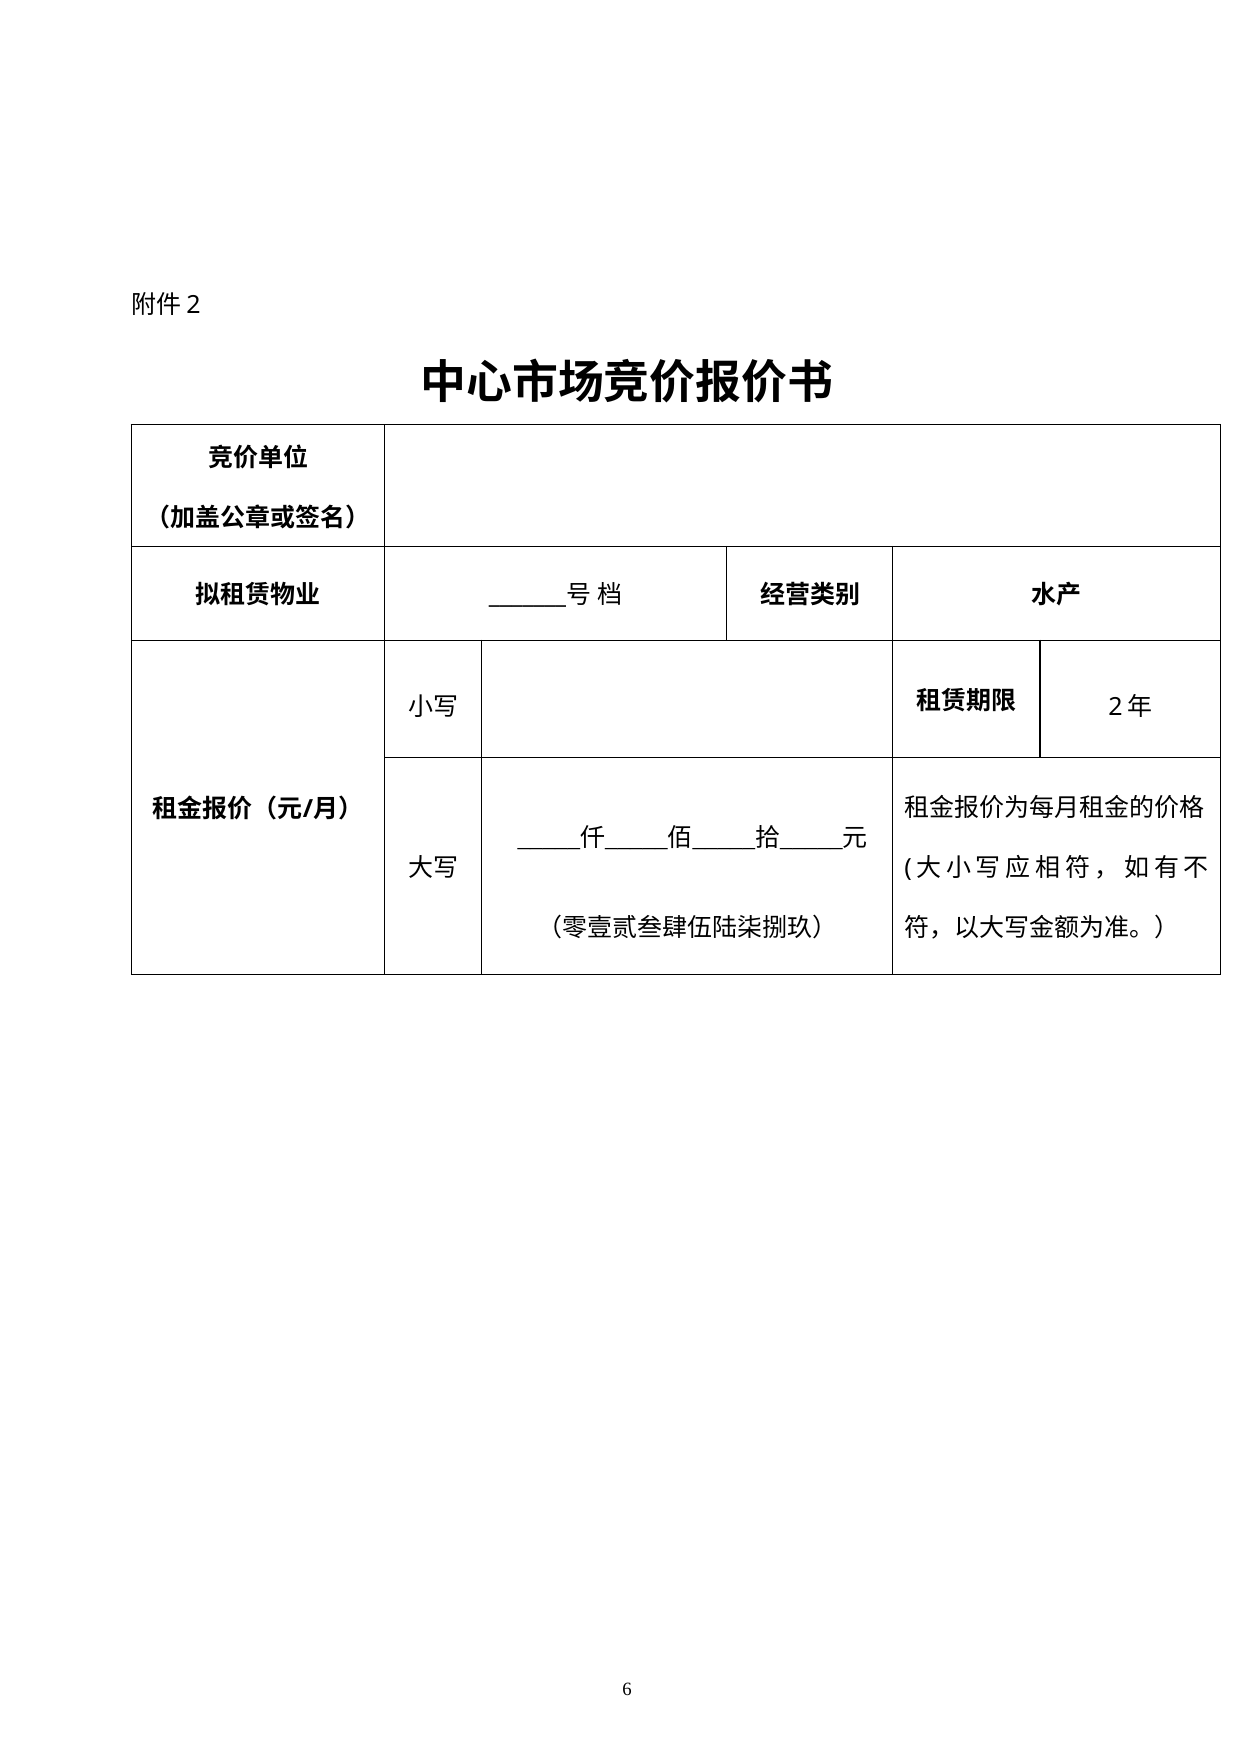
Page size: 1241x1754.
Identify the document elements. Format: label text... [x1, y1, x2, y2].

table_header 竞价单位 （加盖公章或签名） [132, 425, 384, 546]
table_cell 大写 [385, 758, 481, 973]
table_header [385, 425, 1220, 546]
table_cell 拟租赁物业 [132, 547, 384, 639]
table_cell 经营类别 [727, 547, 892, 639]
table_cell 小写 [385, 641, 481, 757]
table_cell [482, 641, 892, 757]
table_cell 租赁期限 [893, 641, 1039, 757]
table_cell _______号 档 [385, 547, 726, 639]
table_cell 水产 [893, 547, 1220, 639]
table_cell 2年 [1041, 641, 1220, 757]
table_cell _____仟_____佰_____拾_____元 （零壹贰叁肆伍陆柒捌玖） [482, 758, 892, 973]
table_cell 租金报价为每月租金的价格 (大小写应相符，如有不符，以大写金额为准。） [893, 758, 1220, 973]
text 中心市场竞价报价书 [131, 333, 1122, 424]
text 附件2 [131, 273, 1122, 333]
table_cell 租金报价（元/月） [132, 641, 384, 973]
